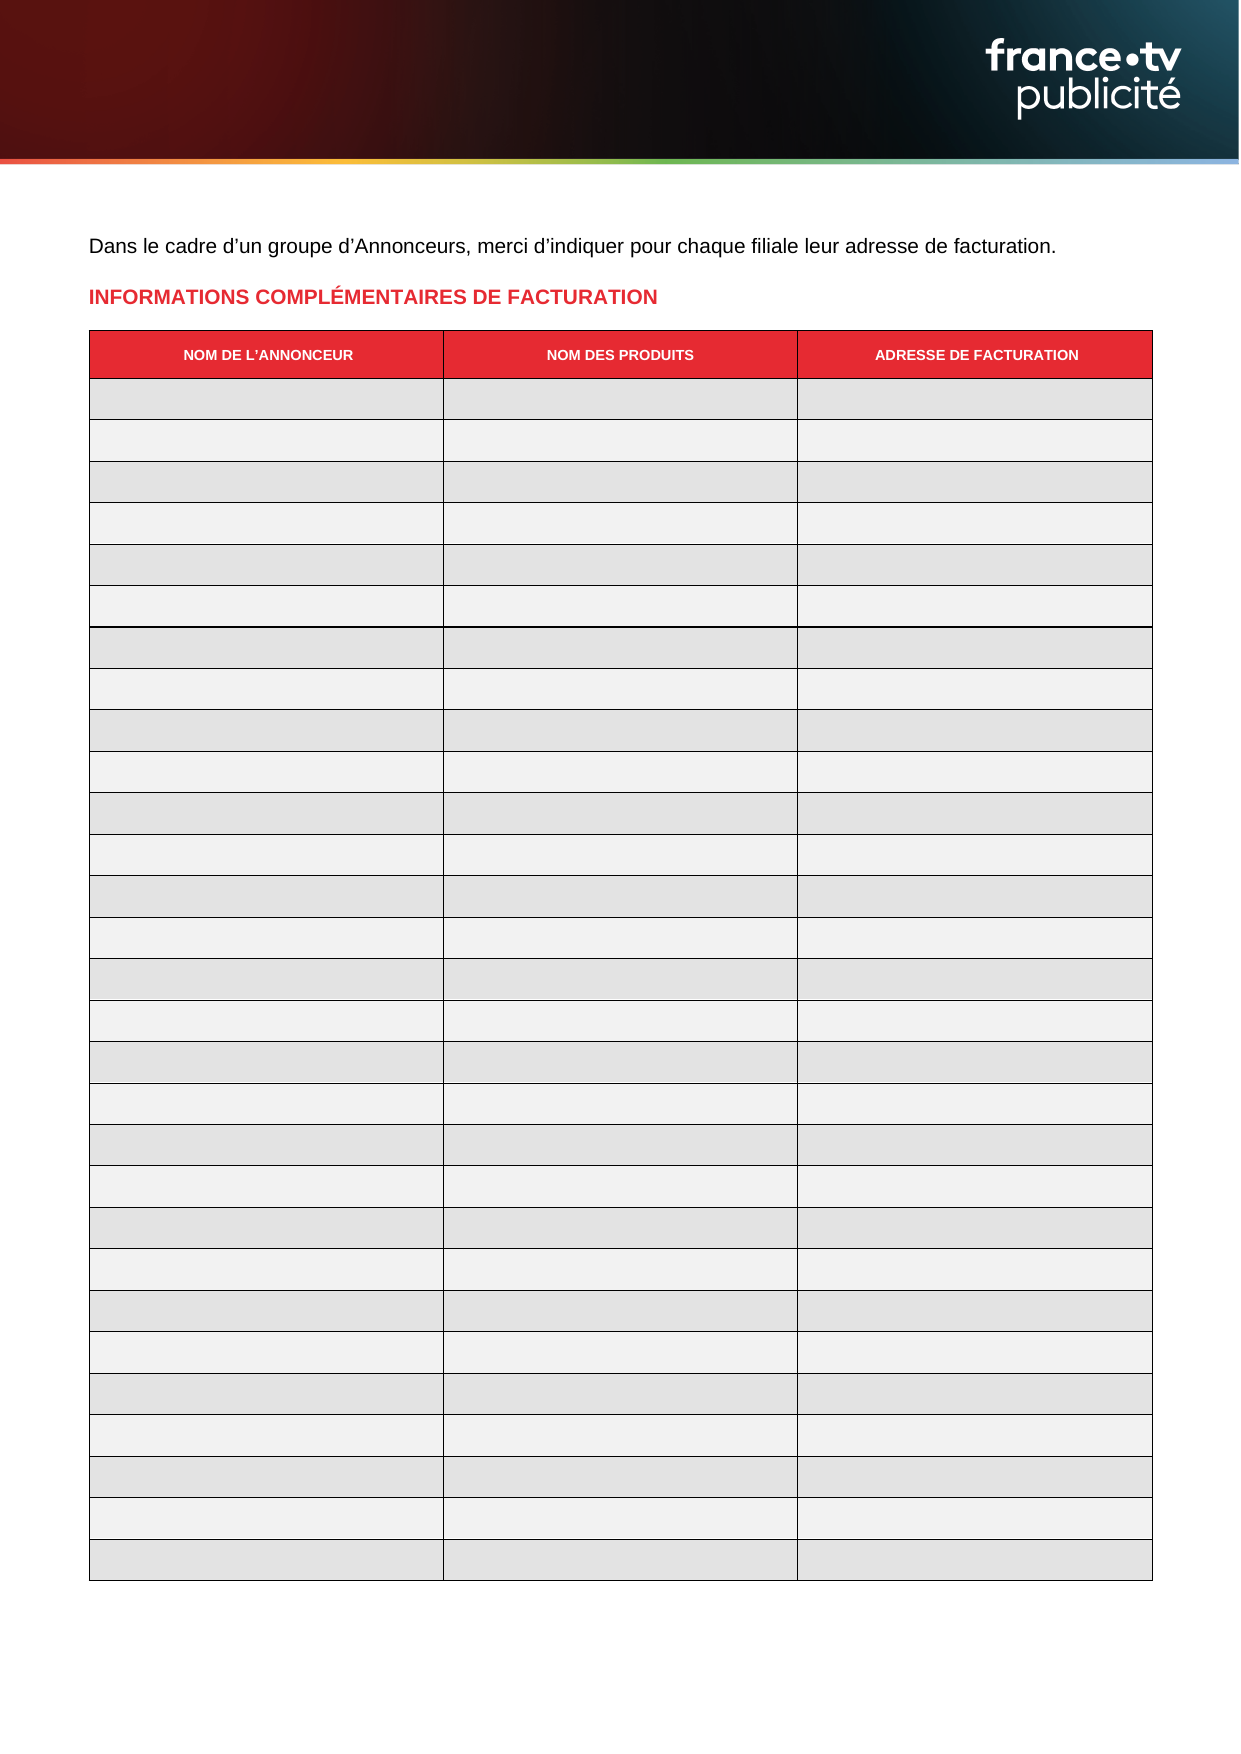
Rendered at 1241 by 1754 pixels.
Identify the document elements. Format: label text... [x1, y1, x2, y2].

table_cell [444, 1042, 797, 1082]
table_cell [444, 959, 797, 999]
table_cell [444, 1084, 797, 1124]
table_cell [444, 420, 797, 461]
table_cell [444, 462, 797, 502]
table_cell [444, 1291, 797, 1331]
table_cell [90, 1498, 443, 1538]
table_cell [444, 1249, 797, 1290]
table_cell [90, 710, 443, 751]
picture [0, 0, 1239, 1638]
table_cell [798, 1415, 1152, 1456]
table_cell [798, 628, 1152, 668]
table_cell [444, 503, 797, 543]
table_cell [444, 1001, 797, 1041]
table_cell [90, 628, 443, 668]
table_cell [798, 918, 1152, 958]
table_cell [798, 1166, 1152, 1207]
table_cell [90, 1374, 443, 1414]
table_cell [90, 1084, 443, 1124]
table_cell [798, 420, 1152, 461]
table_cell [798, 876, 1152, 917]
table_cell [444, 710, 797, 751]
table_header NOM DE L’ANNONCEUR [90, 331, 443, 378]
table_cell [798, 835, 1152, 875]
table_cell [444, 1374, 797, 1414]
table_cell [798, 379, 1152, 419]
table_cell [798, 1208, 1152, 1248]
table_cell [90, 1166, 443, 1207]
table_cell [90, 1291, 443, 1331]
table_cell [444, 1540, 797, 1580]
table_cell [798, 1540, 1152, 1580]
table_cell [798, 793, 1152, 834]
table_cell [444, 1166, 797, 1207]
table_cell [90, 1457, 443, 1497]
table_cell [90, 379, 443, 419]
table_cell [90, 1415, 443, 1456]
table_cell [90, 462, 443, 502]
table_cell [444, 1457, 797, 1497]
subtitle INFORMATIONS COMPLÉMENTAIRES DE FACTURATION [88, 285, 1240, 309]
table_cell [90, 1125, 443, 1165]
table_cell [798, 1042, 1152, 1082]
table_cell [798, 669, 1152, 709]
table_cell [90, 793, 443, 834]
table_cell [798, 959, 1152, 999]
table_cell [444, 1208, 797, 1248]
table_cell [90, 1332, 443, 1373]
table_cell [444, 1332, 797, 1373]
table_cell [798, 586, 1152, 626]
table_cell [798, 1498, 1152, 1538]
table_cell [798, 462, 1152, 502]
table_cell [798, 1001, 1152, 1041]
table_cell [444, 793, 797, 834]
table_header ADRESSE DE FACTURATION [798, 331, 1152, 378]
table_cell [798, 1374, 1152, 1414]
table_cell [90, 959, 443, 999]
table_cell [90, 1001, 443, 1041]
table_cell [90, 876, 443, 917]
table_cell [444, 628, 797, 668]
table_cell [90, 586, 443, 626]
table_cell [90, 420, 443, 461]
table_cell [798, 710, 1152, 751]
table_cell [444, 1498, 797, 1538]
table_cell [90, 1540, 443, 1580]
table_cell [444, 669, 797, 709]
table_cell [90, 669, 443, 709]
table_cell [444, 545, 797, 585]
table_cell [798, 1125, 1152, 1165]
table_cell [798, 1332, 1152, 1373]
table_cell [90, 752, 443, 792]
table_cell [444, 876, 797, 917]
table_cell [444, 752, 797, 792]
table_cell [798, 1291, 1152, 1331]
table_cell [444, 586, 797, 626]
table_cell [798, 1457, 1152, 1497]
table_cell [444, 835, 797, 875]
table_cell [798, 1084, 1152, 1124]
table_cell [90, 1042, 443, 1082]
table_cell [90, 1208, 443, 1248]
table_cell [444, 1125, 797, 1165]
table_cell [444, 918, 797, 958]
table_cell [444, 379, 797, 419]
text Dans le cadre d’un groupe d’Annonceurs, merci d’indiquer pour chaque filiale leur adresse de facturation. [88, 233, 1240, 257]
table_cell [798, 1249, 1152, 1290]
table_cell [90, 503, 443, 543]
table_cell [90, 918, 443, 958]
table_cell [798, 503, 1152, 543]
table_cell [90, 545, 443, 585]
table_cell [90, 835, 443, 875]
table_cell [798, 752, 1152, 792]
table_cell [798, 545, 1152, 585]
table_cell [444, 1415, 797, 1456]
table_header NOM DES PRODUITS [444, 331, 797, 378]
table_cell [90, 1249, 443, 1290]
